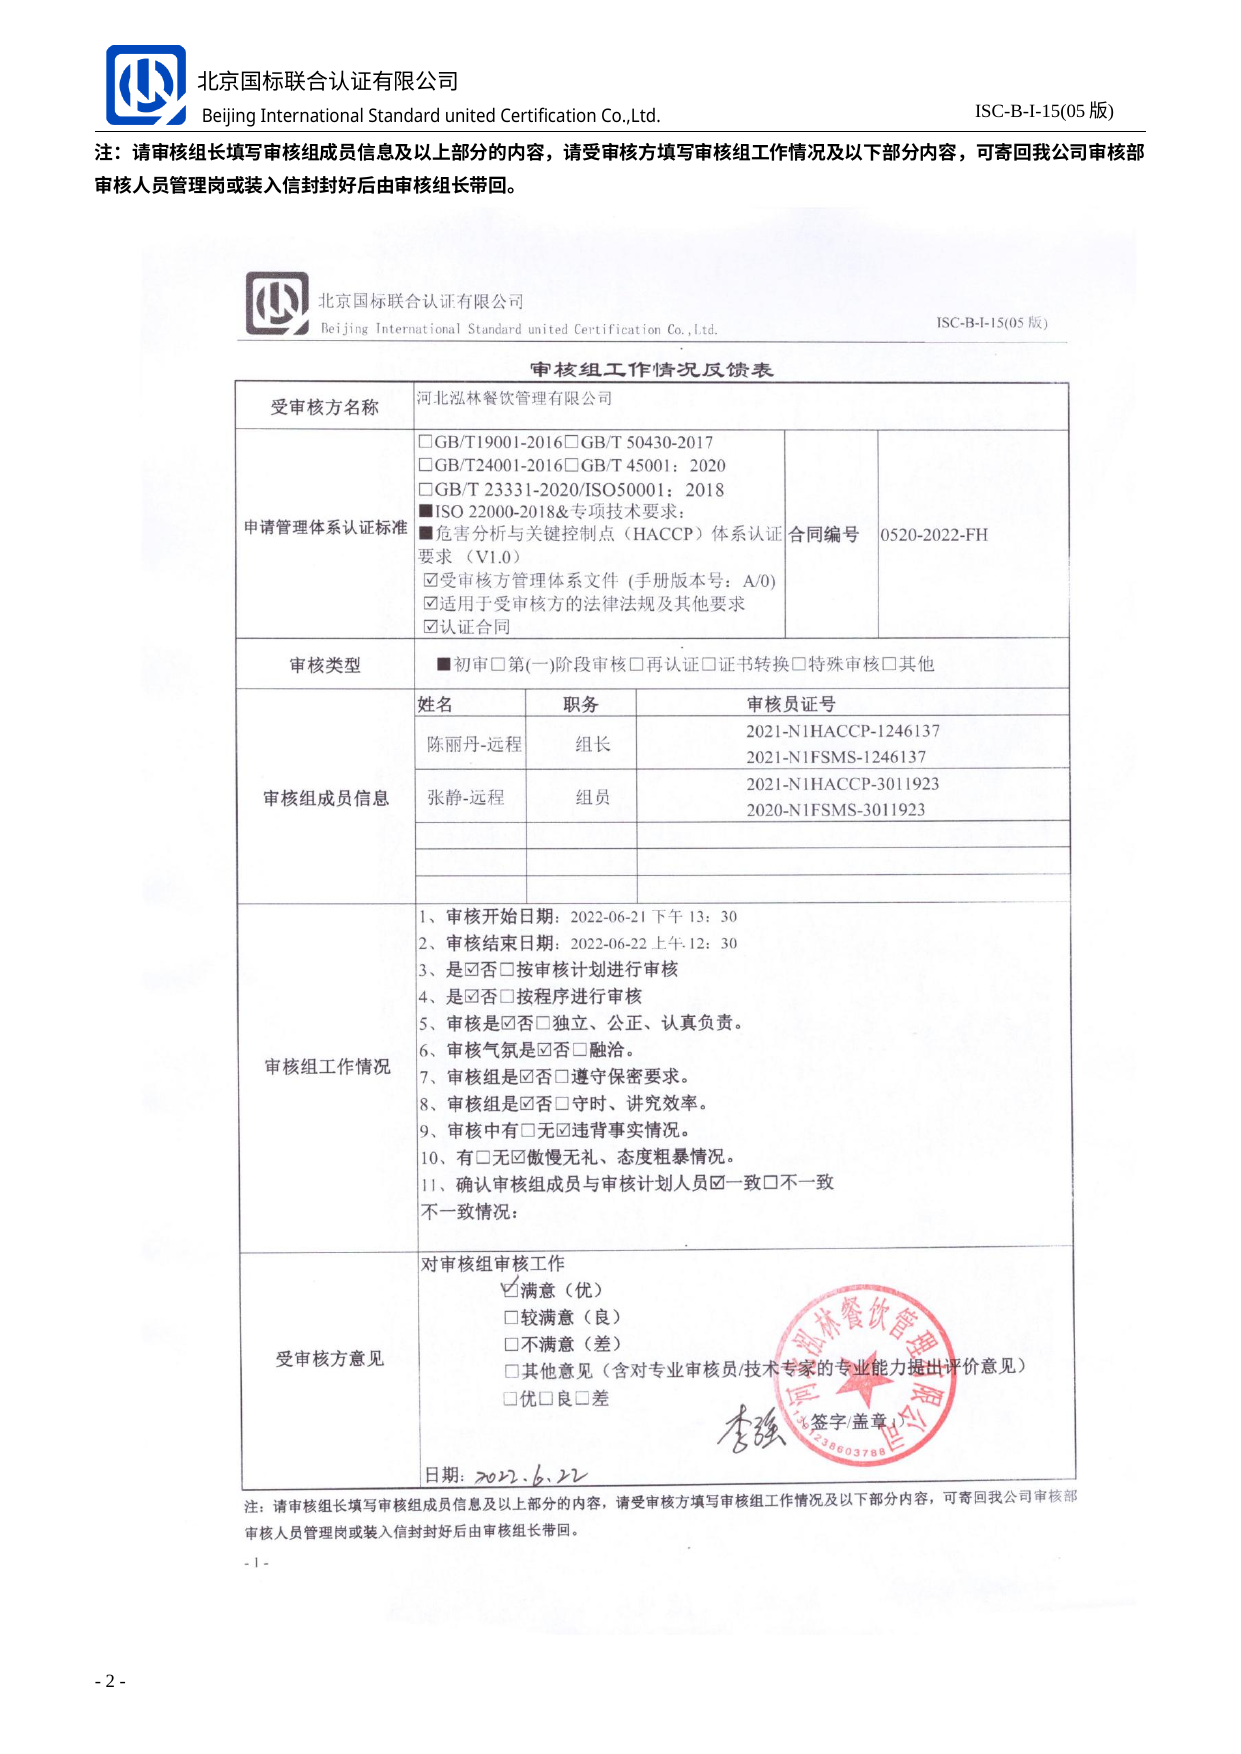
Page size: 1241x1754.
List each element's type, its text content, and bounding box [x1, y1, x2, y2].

text 注：请审核组长填写审核组成员信息及以上部分的内容，请受审核方填写审核组工作情况及以下部分内容，可寄回我公司审核部审核人员管理岗或装入信封封好后由审核组长带回。 [94, 132, 1146, 199]
picture [94, 199, 1145, 1644]
picture [106, 45, 186, 125]
